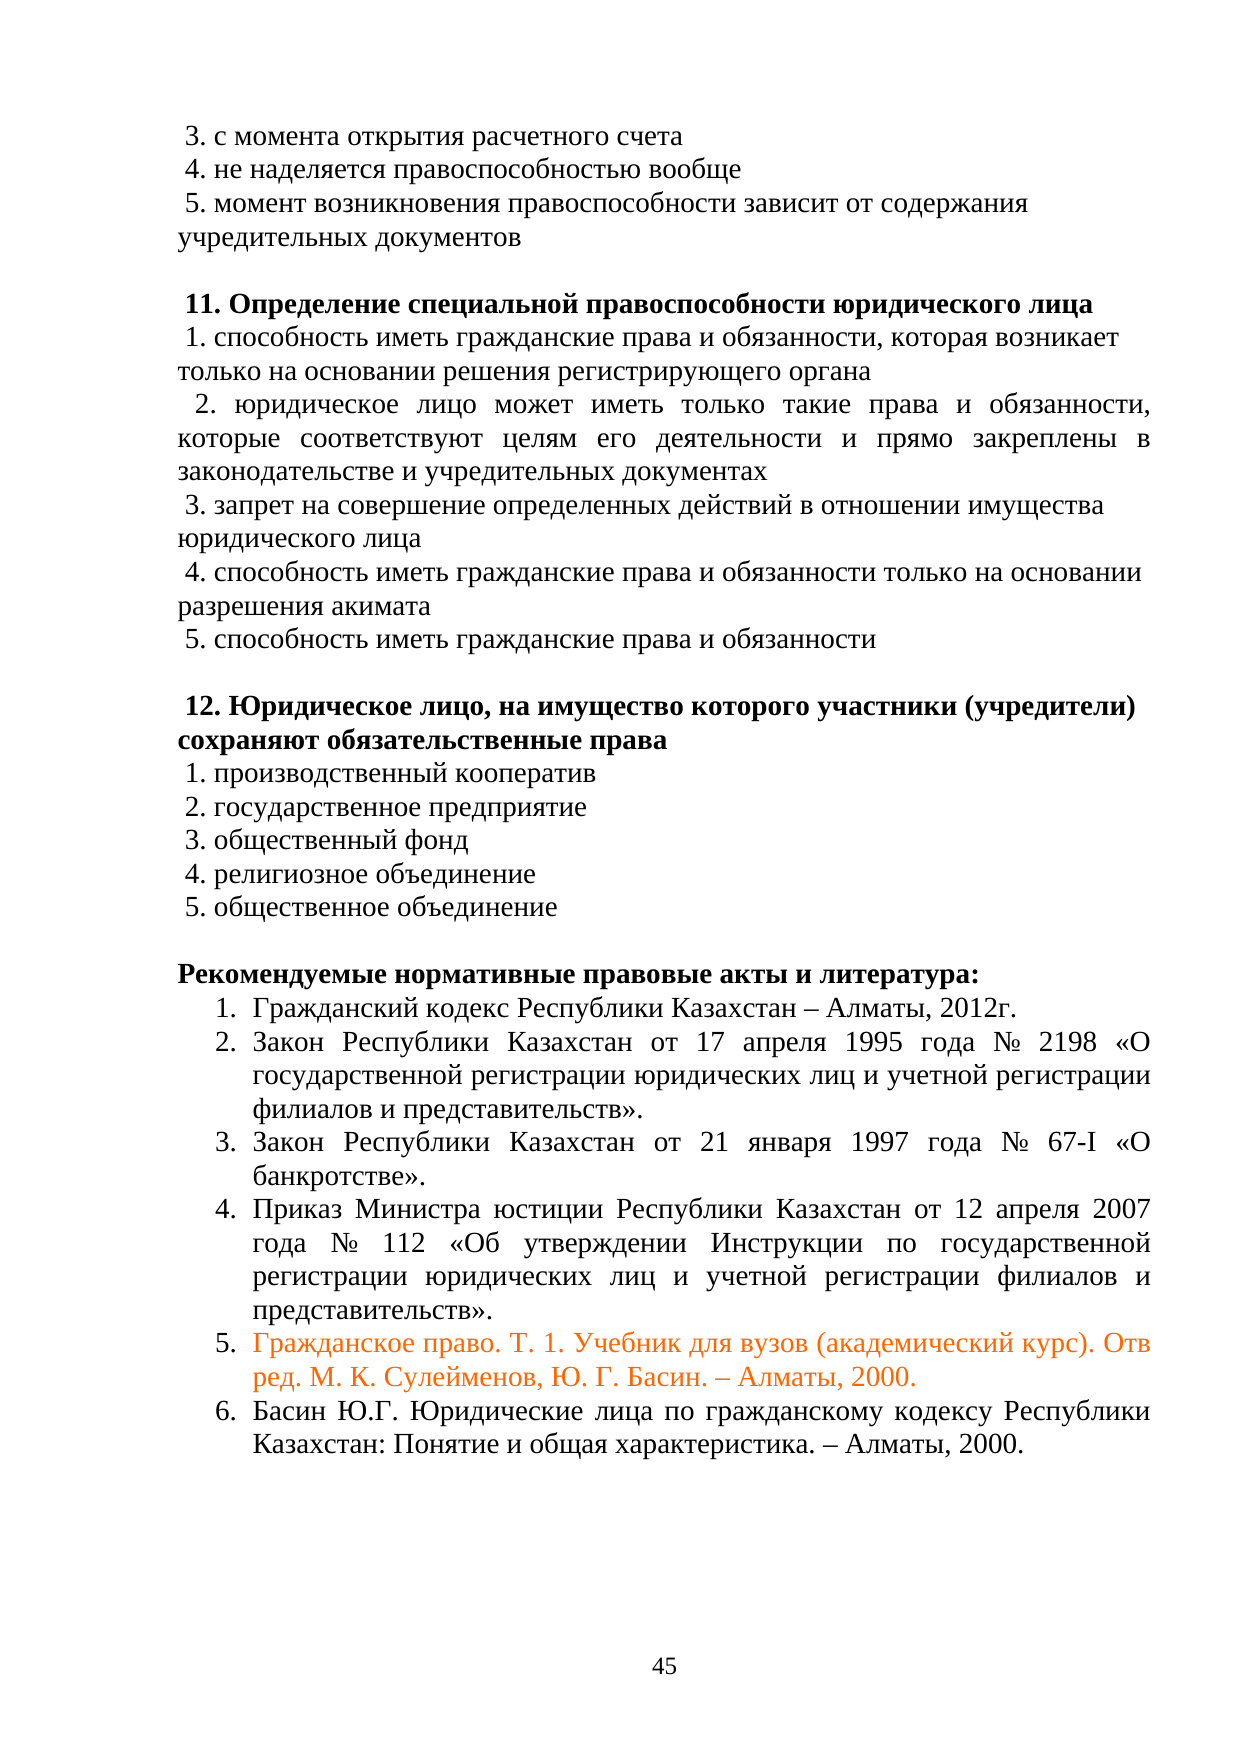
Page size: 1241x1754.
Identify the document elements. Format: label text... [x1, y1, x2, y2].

text 5. общественное объединение [177, 889, 1152, 923]
text 1. способность иметь гражданские права и обязанности, которая возникает только на основании решения регистрирующего органа [177, 319, 1152, 386]
list Басин Ю.Г. Юридические лица по гражданскому кодексу Республики Казахстан: Понятие и общая характеристика. – Алматы, 2000. [215, 1393, 1152, 1460]
text 5. способность иметь гражданские права и обязанности [177, 621, 1152, 655]
text 3. с момента открытия расчетного счета [177, 118, 1152, 152]
list Закон Республики Казахстан от 21 января 1997 года № 67-I «О банкротстве». [215, 1124, 1152, 1191]
text 1. производственный кооператив [177, 755, 1152, 789]
list Гражданский кодекс Республики Казахстан – Алматы, 2012г. [177, 990, 1152, 1024]
text 3. общественный фонд [177, 822, 1152, 856]
text 12. Юридическое лицо, на имущество которого участники (учредители) сохраняют обязательственные права [177, 688, 1152, 755]
text 4. способность иметь гражданские права и обязанности только на основании разрешения акимата [177, 554, 1152, 621]
text Рекомендуемые нормативные правовые акты и литература: [177, 957, 1152, 990]
list Закон Республики Казахстан от 17 апреля 1995 года № 2198 «О государственной регистрации юридических лиц и учетной регистрации филиалов и представительств». [215, 1024, 1152, 1124]
text 2. государственное предприятие [177, 789, 1152, 822]
text 2. юридическое лицо может иметь только такие права и обязанности, которые соответствуют целям его деятельности и прямо закреплены в законодательстве и учредительных документах [177, 386, 1152, 487]
text 3. запрет на совершение определенных действий в отношении имущества юридического лица [177, 487, 1152, 554]
text 11. Определение специальной правоспособности юридического лица [177, 286, 1152, 319]
text 5. момент возникновения правоспособности зависит от содержания учредительных документов [177, 185, 1152, 252]
list Гражданское право. Т. 1. Учебник для вузов (академический курс). Отв ред. М. К. Сулейменов, Ю. Г. Басин. – Алматы, 2000. [215, 1326, 1152, 1393]
text 4. религиозное объединение [177, 856, 1152, 889]
text 4. не наделяется правоспособностью вообще [177, 152, 1152, 185]
list Приказ Министра юстиции Республики Казахстан от 12 апреля 2007 года № 112 «Об утверждении Инструкции по государственной регистрации юридических лиц и учетной регистрации филиалов и представительств». [215, 1191, 1152, 1326]
